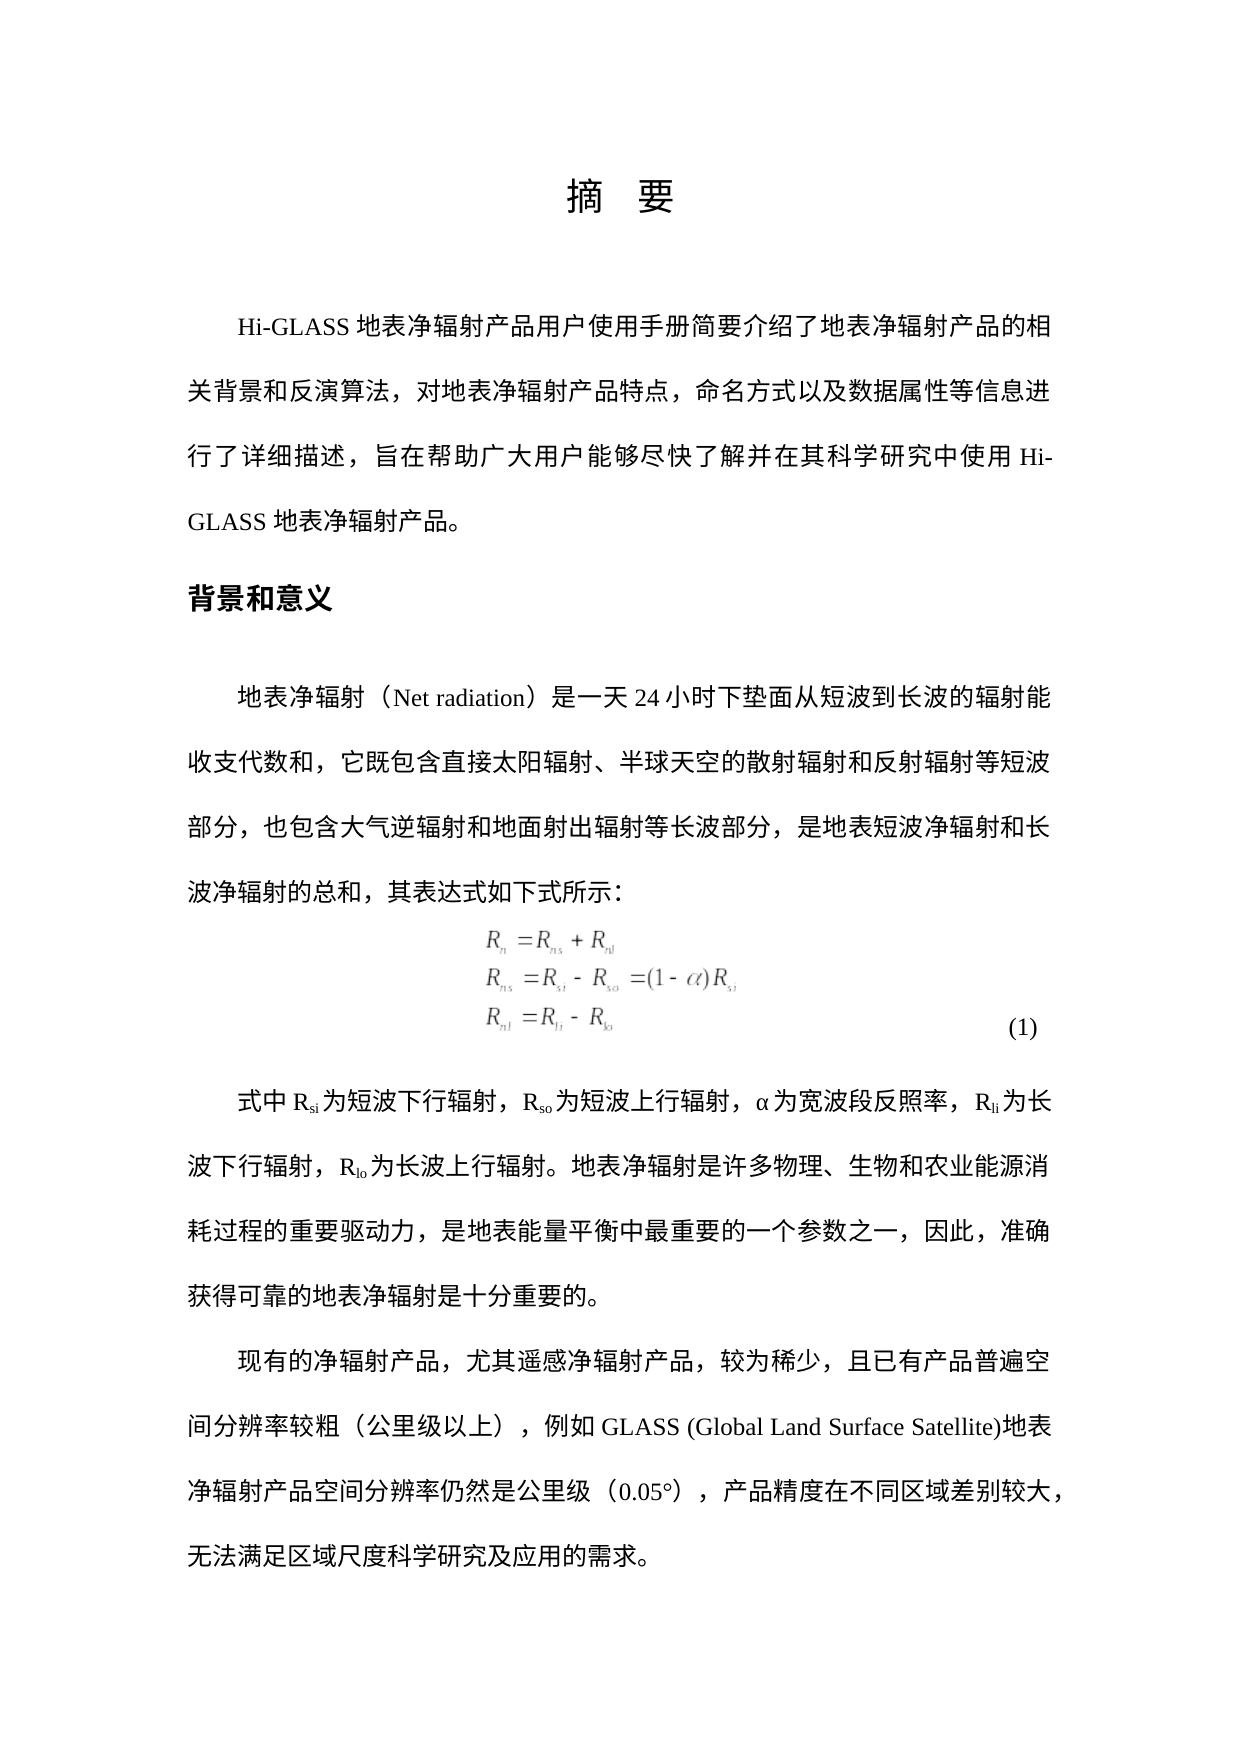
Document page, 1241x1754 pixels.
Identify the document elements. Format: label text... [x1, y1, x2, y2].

text 地表净辐射（Net radiation）是一天24小时下垫面从短波到长波的辐射能收支代数和，它既包含直接太阳辐射、半球天空的散射辐射和反射辐射等短波部分，也包含大气逆辐射和地面射出辐射等长波部分，是地表短波净辐射和长波净辐射的总和，其表达式如下式所示： [187, 663, 1053, 923]
subtitle 背景和意义 [187, 564, 1053, 629]
text 式中Rsi为短波下行辐射，Rso为短波上行辐射，α为宽波段反照率，Rli为长波下行辐射，Rlo为长波上行辐射。地表净辐射是许多物理、生物和农业能源消耗过程的重要驱动力，是地表能量平衡中最重要的一个参数之一，因此，准确获得可靠的地表净辐射是十分重要的。 [187, 1067, 1053, 1327]
text (1) [187, 923, 1053, 1053]
text 现有的净辐射产品，尤其遥感净辐射产品，较为稀少，且已有产品普遍空间分辨率较粗（公里级以上），例如GLASS (Global Land Surface Satellite)地表净辐射产品空间分辨率仍然是公里级（0.05°），产品精度在不同区域差别较大，无法满足区域尺度科学研究及应用的需求。 [187, 1327, 1053, 1587]
text Hi-GLASS地表净辐射产品用户使用手册简要介绍了地表净辐射产品的相关背景和反演算法，对地表净辐射产品特点，命名方式以及数据属性等信息进行了详细描述，旨在帮助广大用户能够尽快了解并在其科学研究中使用Hi-GLASS 地表净辐射产品。 [187, 292, 1053, 552]
text 摘 要 [187, 162, 1053, 227]
